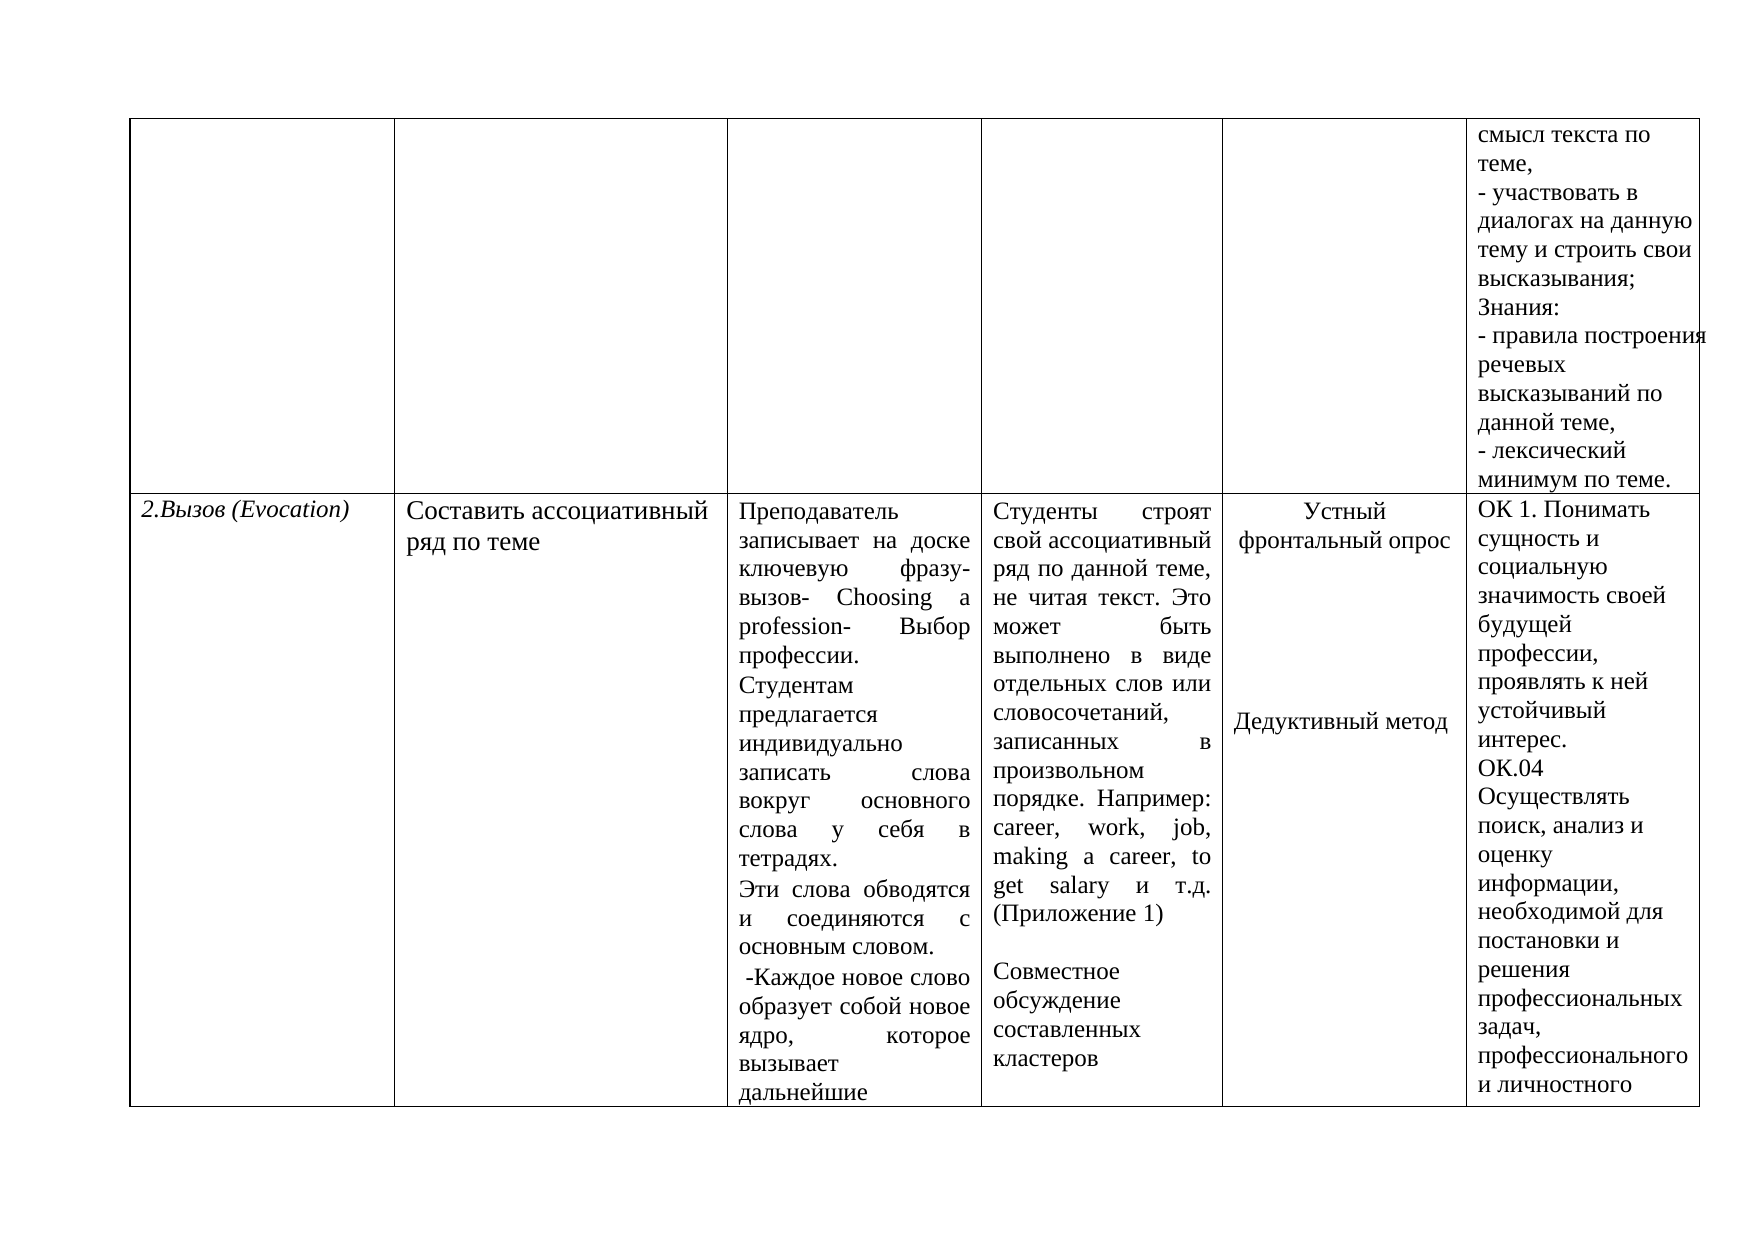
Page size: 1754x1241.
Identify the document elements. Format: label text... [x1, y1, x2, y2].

table_cell [395, 119, 727, 493]
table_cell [982, 119, 1222, 493]
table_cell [131, 119, 394, 493]
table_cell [982, 494, 1222, 1106]
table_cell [728, 494, 981, 1106]
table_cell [728, 119, 981, 493]
table_cell 2.Вызов (Evocation) [131, 494, 394, 1106]
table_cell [1467, 119, 1699, 493]
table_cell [395, 494, 727, 1106]
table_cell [1223, 119, 1466, 493]
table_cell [1467, 494, 1699, 1106]
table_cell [1223, 494, 1466, 1106]
